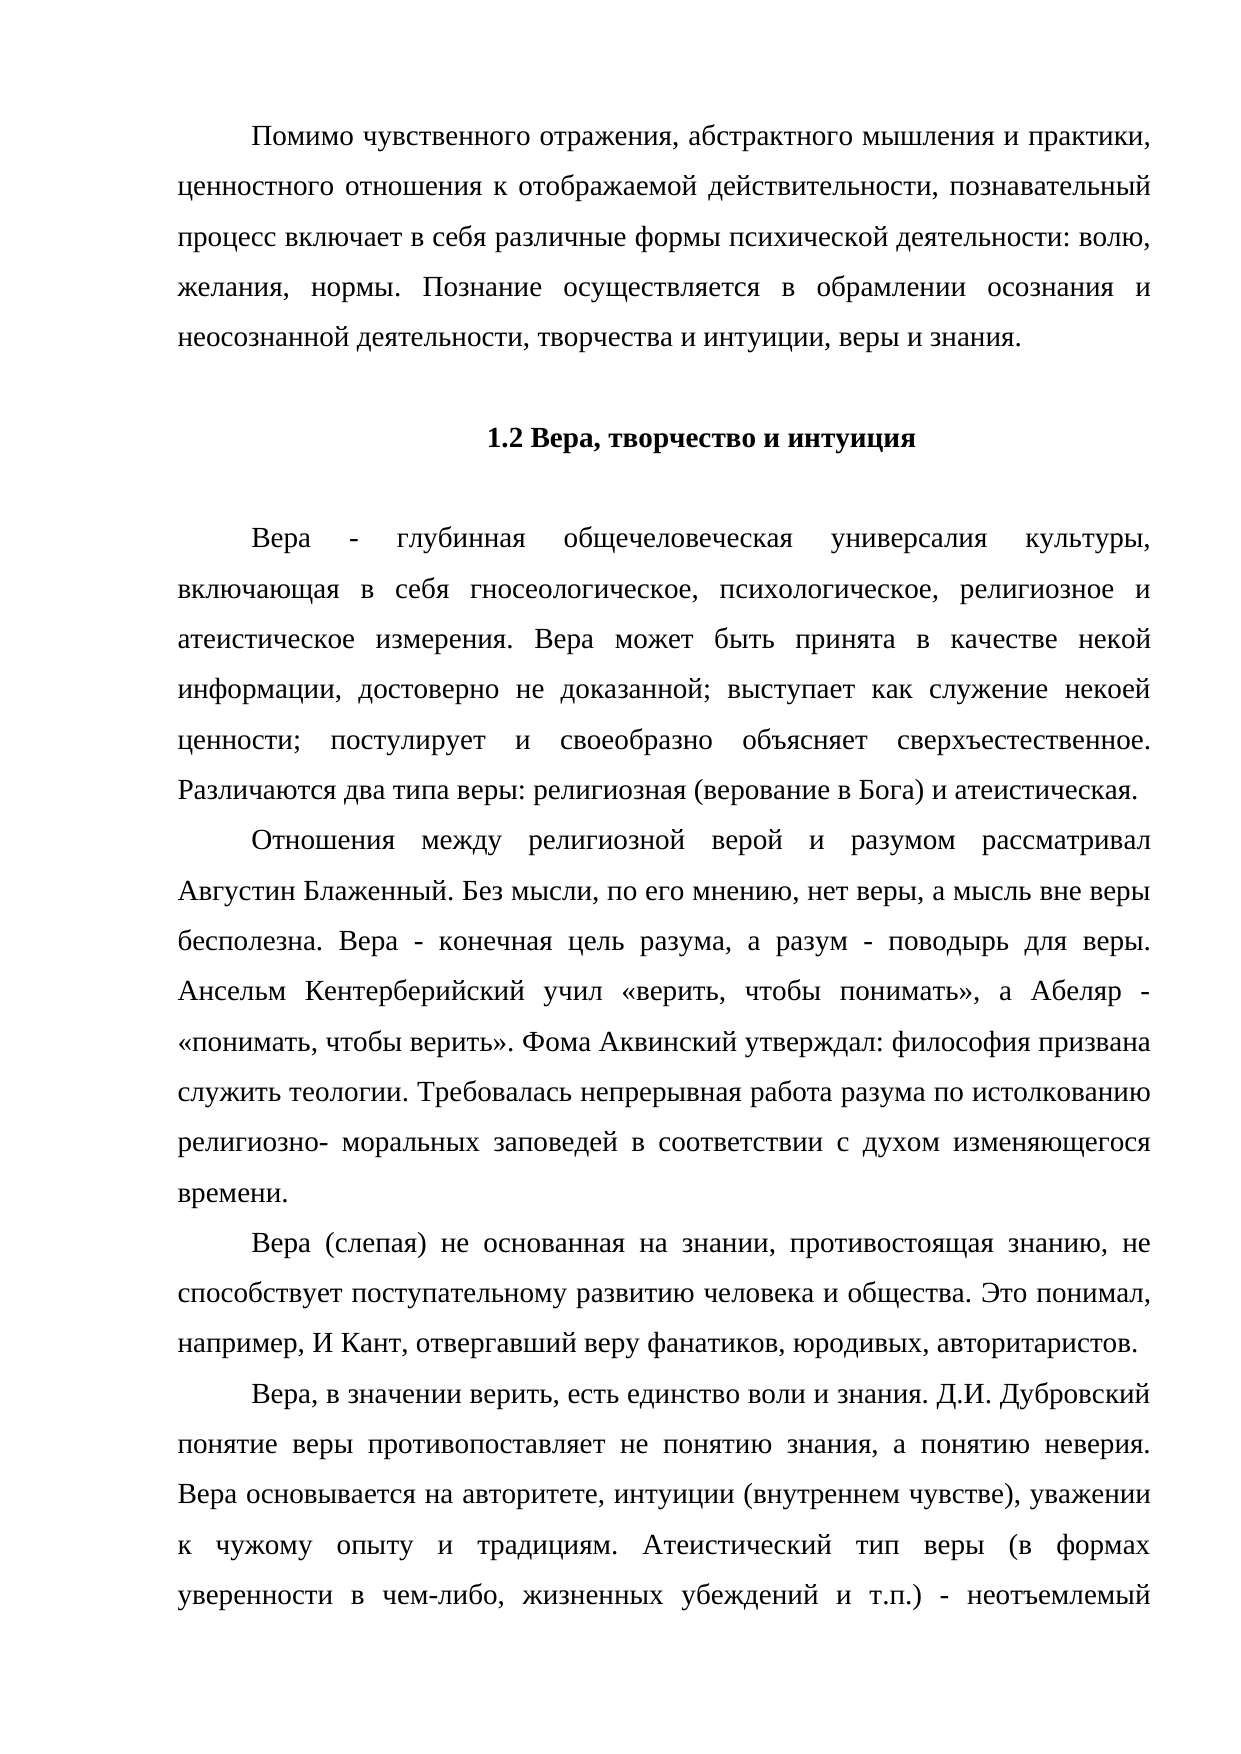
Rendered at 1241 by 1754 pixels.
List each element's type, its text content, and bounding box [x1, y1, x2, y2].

text Вера - глубинная общечеловеческая универсалия культуры, включающая в себя гносеологическое, психологическое, религиозное и атеистическое измерения. Вера может быть принята в качестве некой информации, достоверно не доказанной; выступает как служение некоей ценности; постулирует и своеобразно объясняет сверхъестественное. Различаются два типа веры: религиозная (верование в Бога) и атеистическая. [177, 521, 1152, 806]
text Отношения между религиозной верой и разумом рассматривал Августин Блаженный. Без мысли, по его мнению, нет веры, а мысль вне веры бесполезна. Вера - конечная цель разума, а разум - поводырь для веры. Ансельм Кентерберийский учил «верить, чтобы понимать», а Абеляр - «понимать, чтобы верить». Фома Аквинский утверждал: философия призвана служить теологии. Требовалась непрерывная работа разума по истолкованию религиозно- моральных заповедей в соответствии с духом изменяющегося времени. [177, 822, 1152, 1208]
text 1.2 Вера, творчество и интуиция [177, 420, 1152, 453]
text Вера (слепая) не основанная на знании, противостоящая знанию, не способствует поступательному развитию человека и общества. Это понимал, например, И Кант, отвергавший веру фанатиков, юродивых, авторитаристов. [177, 1225, 1152, 1359]
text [177, 1376, 1152, 1611]
text Помимо чувственного отражения, абстрактного мышления и практики, ценностного отношения к отображаемой действительности, познавательный процесс включает в себя различные формы психической деятельности: волю, желания, нормы. Познание осуществляется в обрамлении осознания и неосознанной деятельности, творчества и интуиции, веры и знания. [177, 118, 1152, 353]
